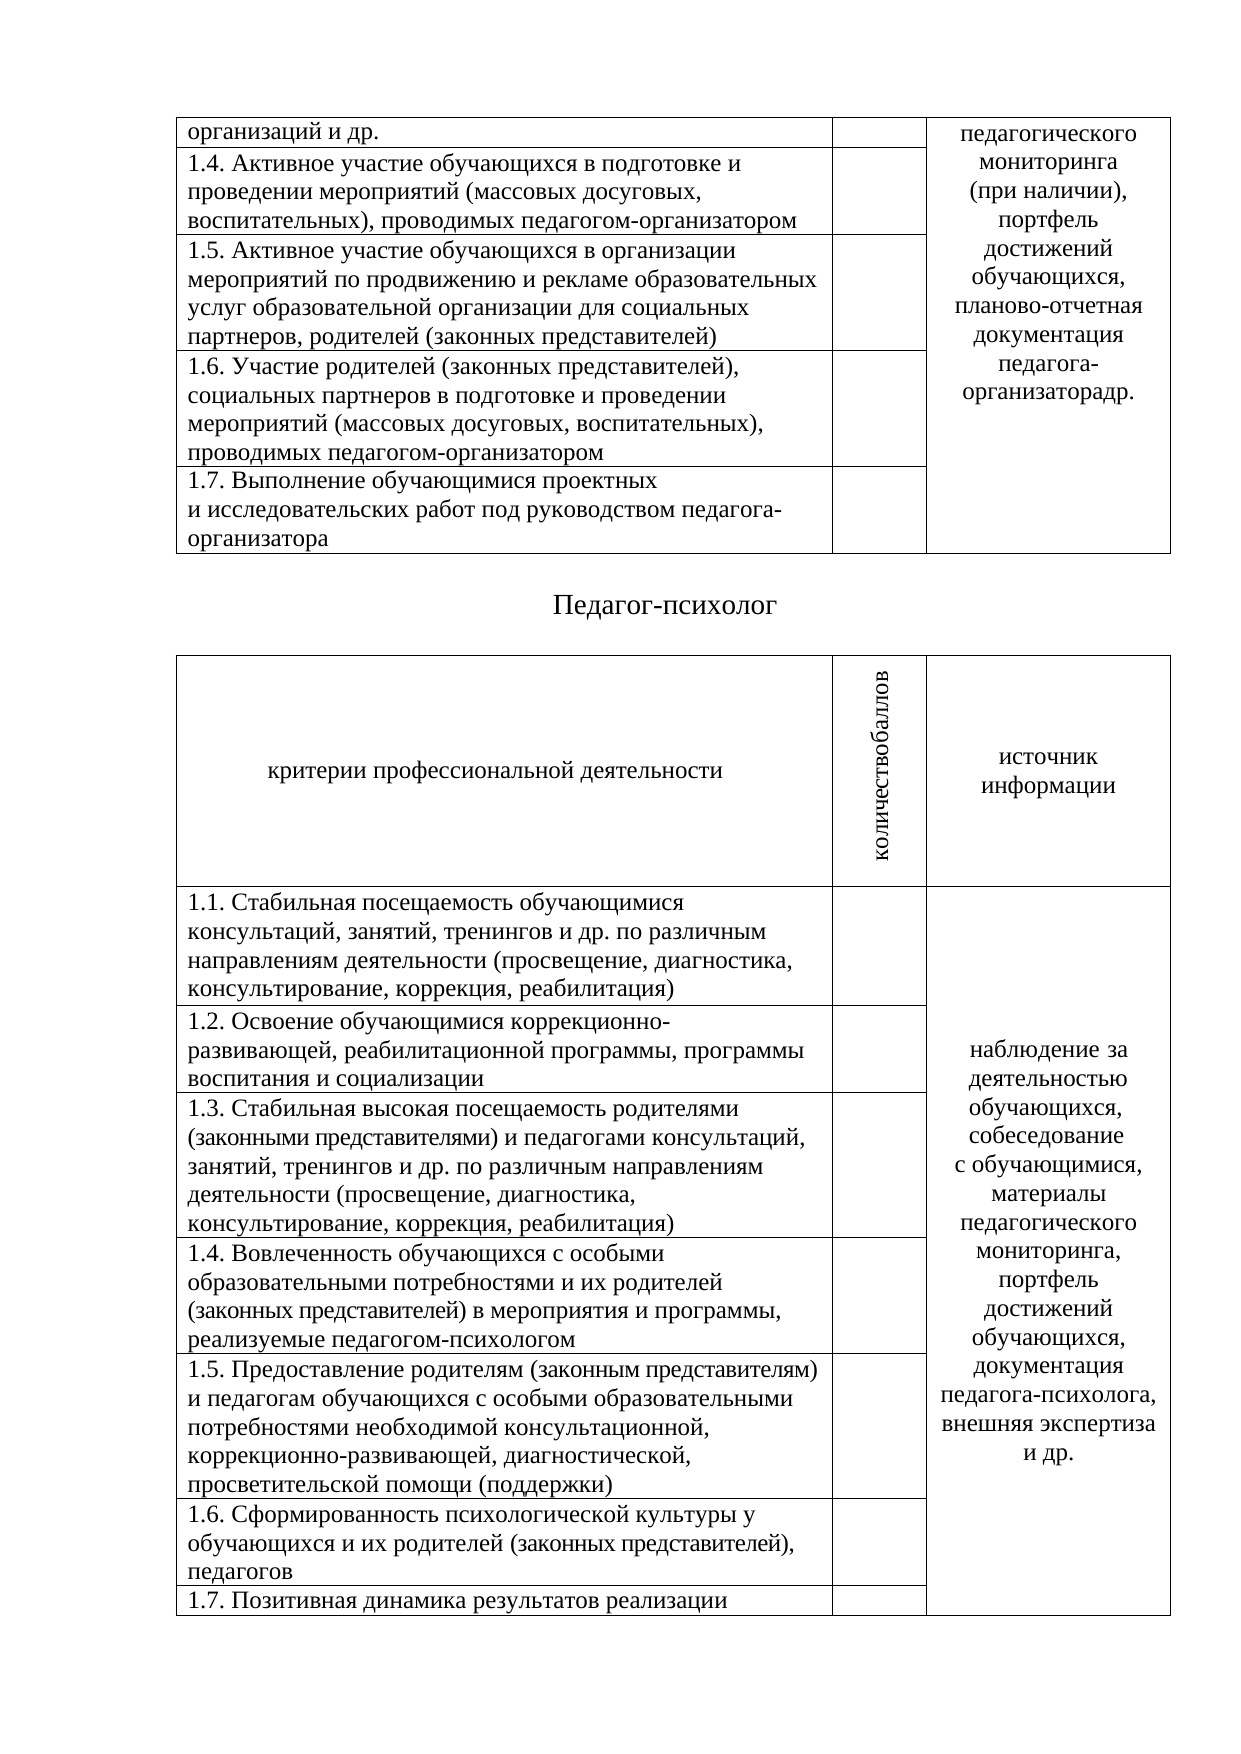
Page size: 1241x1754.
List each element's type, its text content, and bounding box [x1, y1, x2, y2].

text Педагог-психолог [551, 587, 779, 620]
table_cell [833, 1006, 926, 1092]
table_cell 1.3. Стабильная высокая посещаемость родителями (законными представителями) и педагогами консультаций, занятий, тренингов и др. по различным направлениям деятельности (просвещение, диагностика, консультирование, коррекция, реабилитация) [177, 1093, 832, 1237]
table_header количествобаллов [833, 656, 926, 886]
table_cell наблюдение за деятельностью обучающихся, собеседование с обучающимися, материалы педагогического мониторинга, портфель достижений обучающихся, документация педагога-психолога, внешняя экспертиза и др. [927, 887, 1170, 1615]
table_cell 1.1. Стабильная посещаемость обучающимися консультаций, занятий, тренингов и др. по различным направлениям деятельности (просвещение, диагностика, консультирование, коррекция, реабилитация) [177, 887, 832, 1005]
table_cell [833, 235, 926, 350]
table_cell 1.7. Позитивная динамика результатов реализации [177, 1586, 832, 1615]
table_header организаций и др. [177, 118, 832, 147]
table_cell [833, 887, 926, 1005]
table_header критерии профессиональной деятельности [177, 656, 832, 886]
table_cell 1.4. Активное участие обучающихся в подготовке и проведении мероприятий (массовых досуговых, воспитательных), проводимых педагогом-организатором [177, 148, 832, 234]
table_header источник информации [927, 656, 1170, 886]
table_cell [833, 351, 926, 466]
table_cell [833, 1586, 926, 1615]
table_cell 1.7. Выполнение обучающимися проектных и исследовательских работ под руководством педагога- организатора [177, 467, 832, 553]
table_cell 1.5. Активное участие обучающихся в организации мероприятий по продвижению и рекламе образовательных услуг образовательной организации для социальных партнеров, родителей (законных представителей) [177, 235, 832, 350]
table_cell [833, 1093, 926, 1237]
table_cell [833, 1499, 926, 1585]
table_cell [833, 467, 926, 553]
table_cell 1.6. Сформированность психологической культуры у обучающихся и их родителей (законных представителей), педагогов [177, 1499, 832, 1585]
table_header педагогического мониторинга (при наличии), портфель достижений обучающихся, планово-отчетная документация педагога- организаторадр. [927, 118, 1170, 553]
table_cell 1.6. Участие родителей (законных представителей), социальных партнеров в подготовке и проведении мероприятий (массовых досуговых, воспитательных), проводимых педагогом-организатором [177, 351, 832, 466]
table_header [833, 118, 926, 147]
table_cell 1.2. Освоение обучающимися коррекционно- развивающей, реабилитационной программы, программы воспитания и социализации [177, 1006, 832, 1092]
table_cell 1.5. Предоставление родителям (законным представителям) и педагогам обучающихся с особыми образовательными потребностями необходимой консультационной, коррекционно-развивающей, диагностической, просветительской помощи (поддержки) [177, 1354, 832, 1498]
table_cell 1.4. Вовлеченность обучающихся с особыми образовательными потребностями и их родителей (законных представителей) в мероприятия и программы, реализуемые педагогом-психологом [177, 1238, 832, 1353]
table_cell [833, 1238, 926, 1353]
table_cell [833, 1354, 926, 1498]
table_cell [833, 148, 926, 234]
